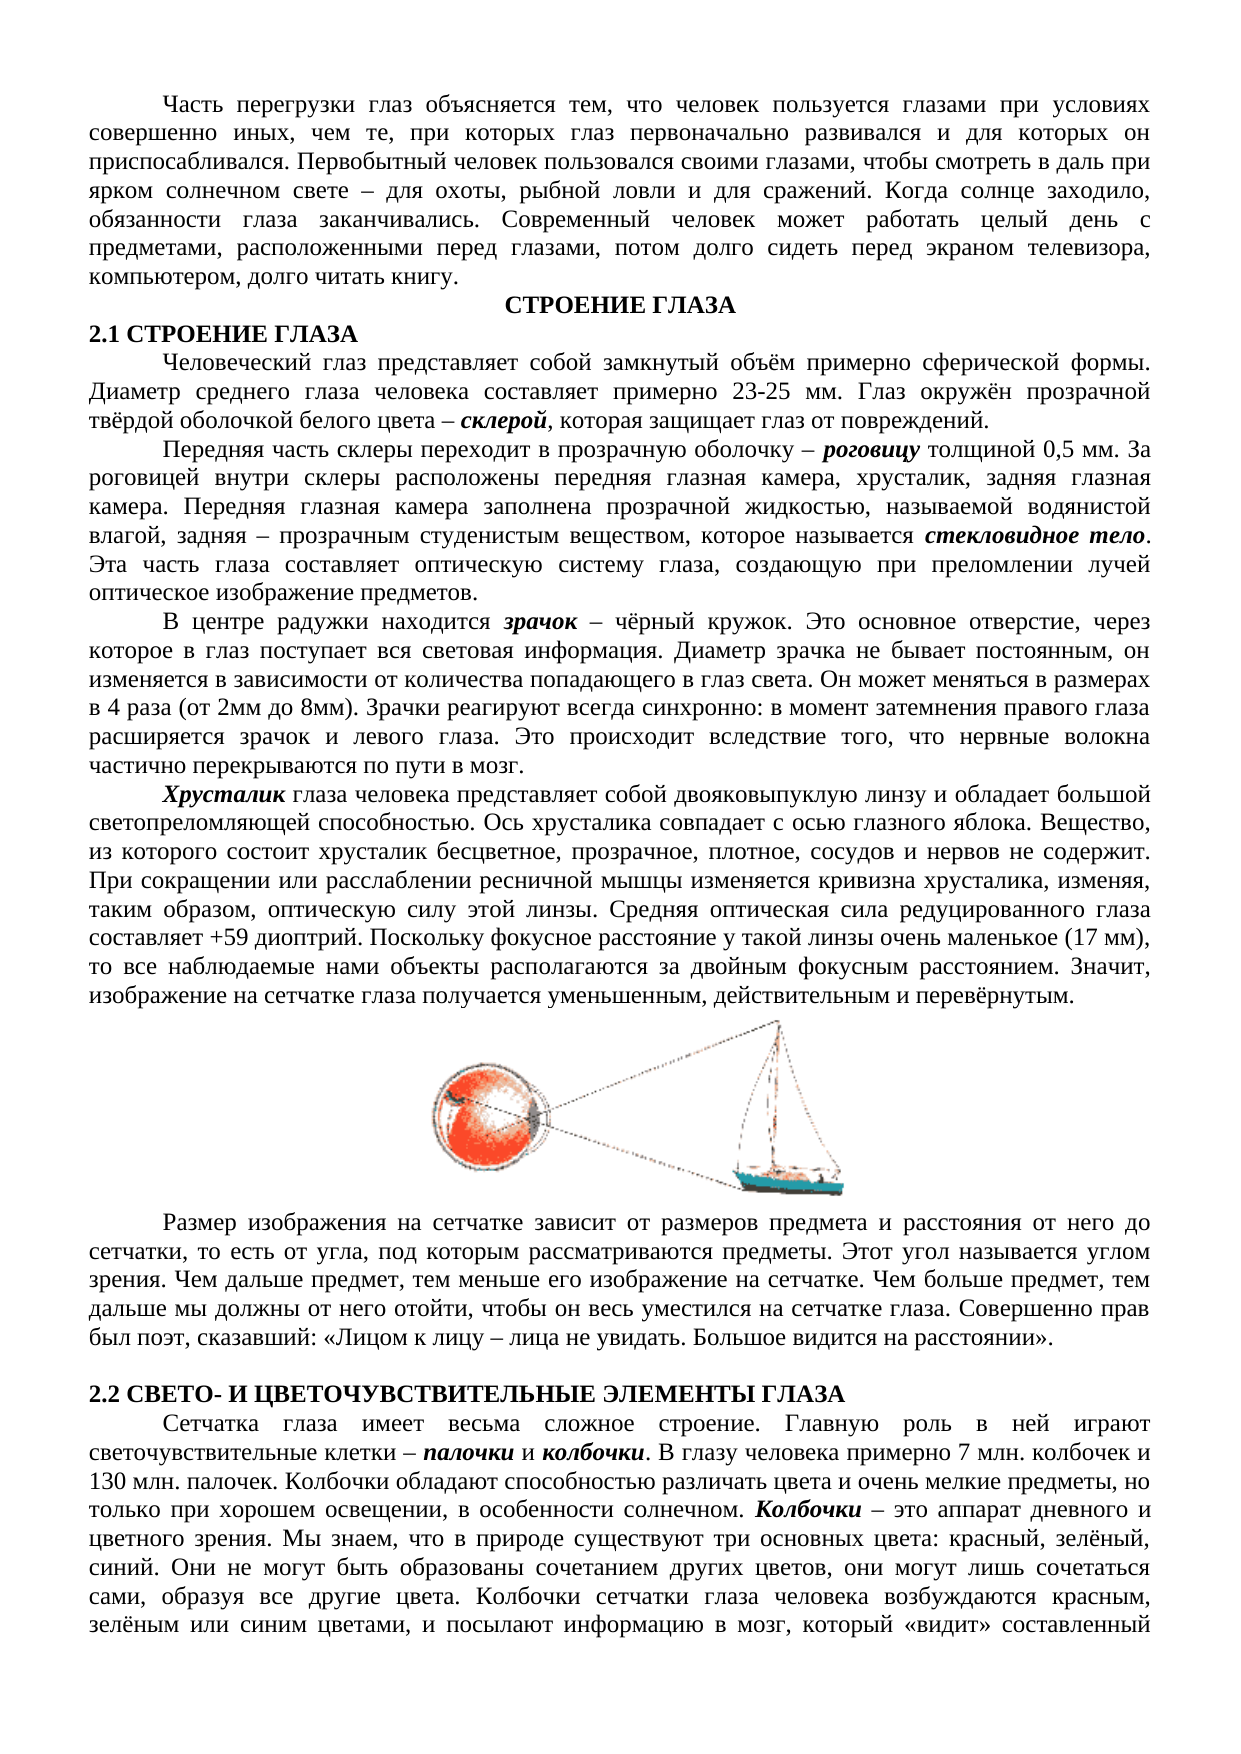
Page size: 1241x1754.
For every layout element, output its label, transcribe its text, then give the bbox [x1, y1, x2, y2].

text В центре радужки находится зрачок – чёрный кружок. Это основное отверстие, через которое в глаз поступает вся световая информация. Диаметр зрачка не бывает постоянным, он изменяется в зависимости от количества попадающего в глаз света. Он может меняться в размерах в 4 раза (от 2мм до 8мм). Зрачки реагируют всегда синхронно: в момент затемнения правого глаза расширяется зрачок и левого глаза. Это происходит вследствие того, что нервные волокна частично перекрываются по пути в мозг. [89, 606, 1152, 779]
text Передняя часть склеры переходит в прозрачную оболочку – роговицу толщиной . За роговицей внутри склеры расположены передняя глазная камера, хрусталик, задняя глазная камера. Передняя глазная камера заполнена прозрачной жидкостью, называемой водянистой влагой, задняя – прозрачным студенистым веществом, которое называется стекловидное тело. Эта часть глаза составляет оптическую систему глаза, создающую при преломлении лучей оптическое изображение предметов. [89, 434, 1152, 606]
text Часть перегрузки глаз объясняется тем, что человек пользуется глазами при условиях совершенно иных, чем те, при которых глаз первоначально развивался и для которых он приспосабливался. Первобытный человек пользовался своими глазами, чтобы смотреть в даль при ярком солнечном свете – для охоты, рыбной ловли и для сражений. Когда солнце заходило, обязанности глаза заканчивались. Современный человек может работать целый день с предметами, расположенными перед глазами, потом долго сидеть перед экраном телевизора, компьютером, долго читать книгу. [89, 89, 1152, 290]
text Человеческий глаз представляет собой замкнутый объём примерно сферической формы. Диаметр среднего глаза человека составляет примерно 23-. Глаз окружён прозрачной твёрдой оболочкой белого цвета – склерой, которая защищает глаз от повреждений. [89, 347, 1152, 434]
text СТРОЕНИЕ ГЛАЗА [89, 290, 1152, 319]
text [89, 1408, 1152, 1638]
picture [385, 1008, 855, 1207]
text 2.1 СТРОЕНИЕ ГЛАЗА [89, 319, 1152, 347]
text 2.2 СВЕТО- И ЦВЕТОЧУВСТВИТЕЛЬНЫЕ ЭЛЕМЕНТЫ ГЛАЗА [89, 1379, 1152, 1408]
text Хрусталик глаза человека представляет собой двояковыпуклую линзу и обладает большой светопреломляющей способностью. Ось хрусталика совпадает с осью глазного яблока. Вещество, из которого состоит хрусталик бесцветное, прозрачное, плотное, сосудов и нервов не содержит. При сокращении или расслаблении ресничной мышцы изменяется кривизна хрусталика, изменяя, таким образом, оптическую силу этой линзы. Средняя оптическая сила редуцированного глаза составляет +59 диоптрий. Поскольку фокусное расстояние у такой линзы очень маленькое (17 мм), то все наблюдаемые нами объекты располагаются за двойным фокусным расстоянием. Значит, изображение на сетчатке глаза получается уменьшенным, действительным и перевёрнутым. [89, 779, 1152, 1009]
text Размер изображения на сетчатке зависит от размеров предмета и расстояния от него до сетчатки, то есть от угла, под которым рассматриваются предметы. Этот угол называется углом зрения. Чем дальше предмет, тем меньше его изображение на сетчатке. Чем больше предмет, тем дальше мы должны от него отойти, чтобы он весь уместился на сетчатке глаза. Совершенно прав был поэт, сказавший: «Лицом к лицу – лица не увидать. Большое видится на расстоянии». [89, 1207, 1152, 1351]
